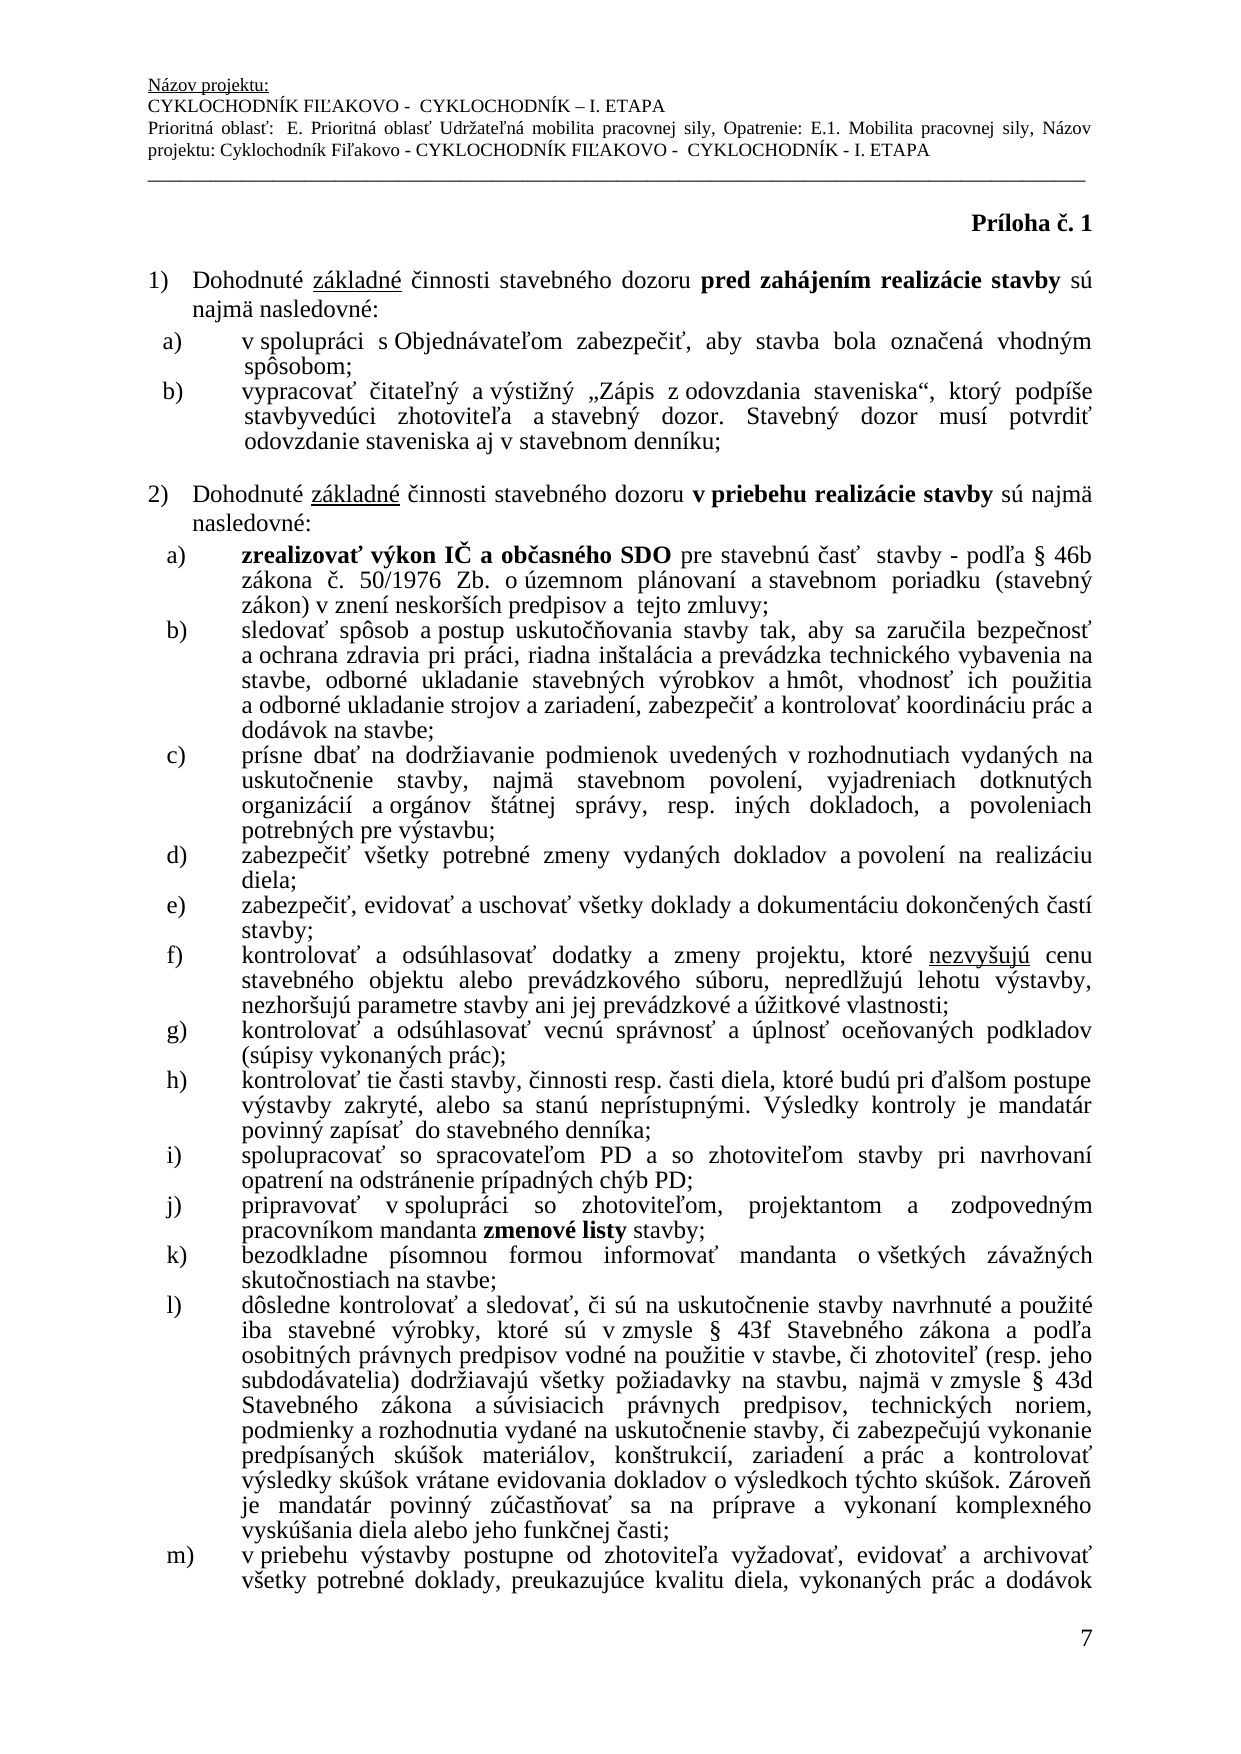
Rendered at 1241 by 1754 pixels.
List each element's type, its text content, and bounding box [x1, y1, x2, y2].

list Dohodnuté základné činnosti stavebného dozoru v priebehu realizácie stavby sú najmä nasledovné: [148, 479, 1093, 537]
text Príloha č. 1 [148, 208, 1093, 237]
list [166, 1543, 1093, 1593]
list zrealizovať výkon IČ a občasného SDO pre stavebnú časť stavby - podľa § 46b zákona č. 50/1976 Zb. o územnom plánovaní a stavebnom poriadku (stavebný zákon) v znení neskorších predpisov a tejto zmluvy; [166, 543, 1093, 618]
list kontrolovať a odsúhlasovať dodatky a zmeny projektu, ktoré nezvyšujú cenu stavebného objektu alebo prevádzkového súboru, nepredlžujú lehotu výstavby, nezhoršujú parametre stavby ani jej prevádzkové a úžitkové vlastnosti; [166, 943, 1093, 1018]
list kontrolovať tie časti stavby, činnosti resp. časti diela, ktoré budú pri ďalšom postupe výstavby zakryté, alebo sa stanú neprístupnými. Výsledky kontroly je mandatár povinný zapísať do stavebného denníka; [166, 1068, 1093, 1143]
list spolupracovať so spracovateľom PD a so zhotoviteľom stavby pri navrhovaní opatrení na odstránenie prípadných chýb PD; [166, 1143, 1093, 1193]
list prísne dbať na dodržiavanie podmienok uvedených v rozhodnutiach vydaných na uskutočnenie stavby, najmä stavebnom povolení, vyjadreniach dotknutých organizácií a orgánov štátnej správy, resp. iných dokladoch, a povoleniach potrebných pre výstavbu; [166, 743, 1093, 843]
list vypracovať čitateľný a výstižný „Zápis z odovzdania staveniska“, ktorý podpíše stavbyvedúci zhotoviteľa a stavebný dozor. Stavebný dozor musí potvrdiť odovzdanie staveniska aj v stavebnom denníku; [162, 379, 1093, 454]
list zabezpečiť, evidovať a uschovať všetky doklady a dokumentáciu dokončených častí stavby; [166, 893, 1093, 943]
list bezodkladne písomnou formou informovať mandanta o všetkých závažných skutočnostiach na stavbe; [166, 1243, 1093, 1293]
list dôsledne kontrolovať a sledovať, či sú na uskutočnenie stavby navrhnuté a použité iba stavebné výrobky, ktoré sú v zmysle § 43f Stavebného zákona a podľa osobitných právnych predpisov vodné na použitie v stavbe, či zhotoviteľ (resp. jeho subdodávatelia) dodržiavajú všetky požiadavky na stavbu, najmä v zmysle § 43d Stavebného zákona a súvisiacich právnych predpisov, technických noriem, podmienky a rozhodnutia vydané na uskutočnenie stavby, či zabezpečujú vykonanie predpísaných skúšok materiálov, konštrukcií, zariadení a prác a kontrolovať výsledky skúšok vrátane evidovania dokladov o výsledkoch týchto skúšok. Zároveň je mandatár povinný zúčastňovať sa na príprave a vykonaní komplexného vyskúšania diela alebo jeho funkčnej časti; [166, 1293, 1093, 1543]
list pripravovať v spolupráci so zhotoviteľom, projektantom a zodpovedným pracovníkom mandanta zmenové listy stavby; [166, 1193, 1093, 1243]
list zabezpečiť všetky potrebné zmeny vydaných dokladov a povolení na realizáciu diela; [166, 843, 1093, 893]
list sledovať spôsob a postup uskutočňovania stavby tak, aby sa zaručila bezpečnosť a ochrana zdravia pri práci, riadna inštalácia a prevádzka technického vybavenia na stavbe, odborné ukladanie stavebných výrobkov a hmôt, vhodnosť ich použitia a odborné ukladanie strojov a zariadení, zabezpečiť a kontrolovať koordináciu prác a dodávok na stavbe; [166, 618, 1093, 743]
list Dohodnuté základné činnosti stavebného dozoru pred zahájením realizácie stavby sú najmä nasledovné: [148, 266, 1093, 323]
list v spolupráci s Objednávateľom zabezpečiť, aby stavba bola označená vhodným spôsobom; [162, 329, 1093, 379]
list kontrolovať a odsúhlasovať vecnú správnosť a úplnosť oceňovaných podkladov (súpisy vykonaných prác); [166, 1018, 1093, 1068]
